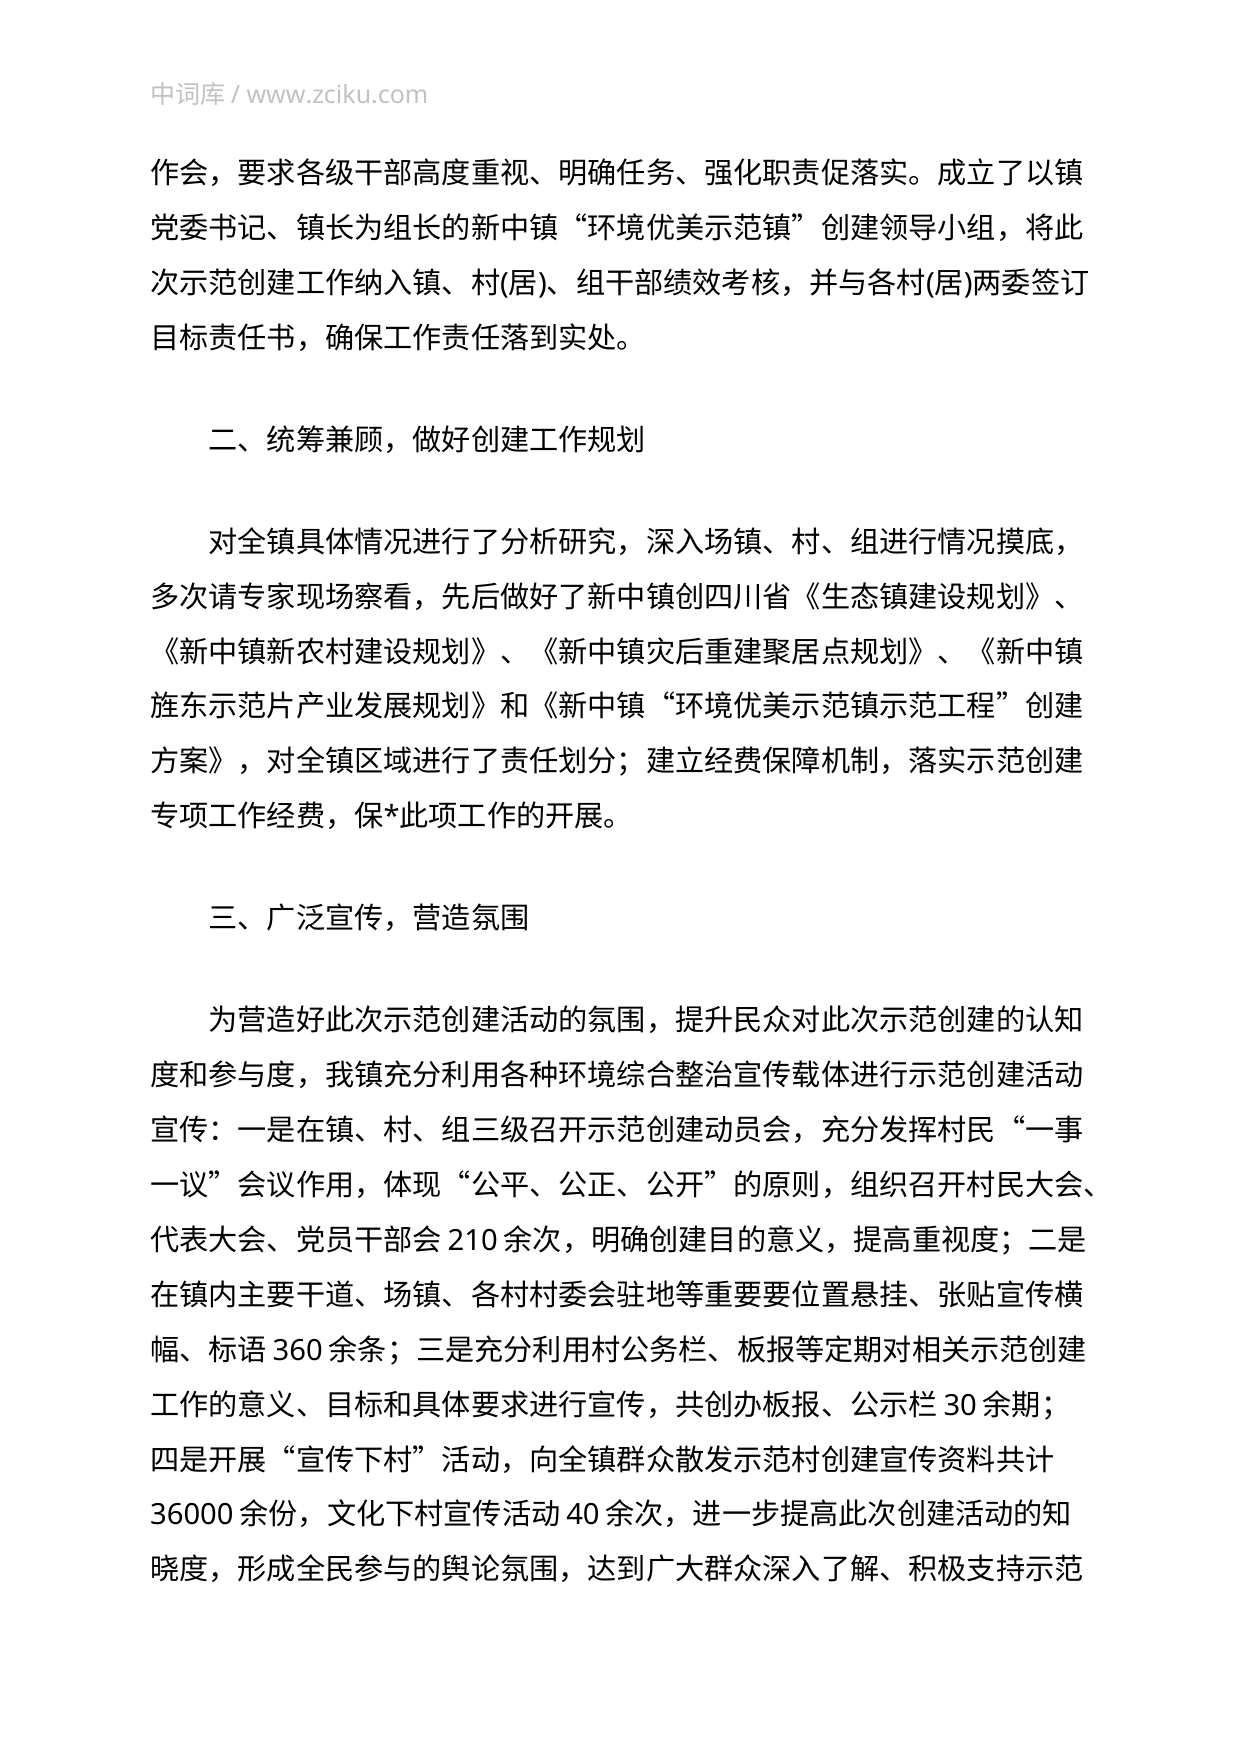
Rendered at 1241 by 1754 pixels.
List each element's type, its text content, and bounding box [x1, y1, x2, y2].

text 二、统筹兼顾，做好创建工作规划 [150, 417, 1090, 459]
text 对全镇具体情况进行了分析研究，深入场镇、村、组进行情况摸底，多次请专家现场察看，先后做好了新中镇创四川省《生态镇建设规划》、《新中镇新农村建设规划》、《新中镇灾后重建聚居点规划》、《新中镇旌东示范片产业发展规划》和《新中镇“环境优美示范镇示范工程”创建方案》，对全镇区域进行了责任划分；建立经费保障机制，落实示范创建专项工作经费，保*此项工作的开展。 [150, 518, 1090, 835]
text 三、广泛宣传，营造氛围 [150, 895, 1090, 937]
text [150, 997, 1090, 1588]
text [150, 150, 1090, 357]
